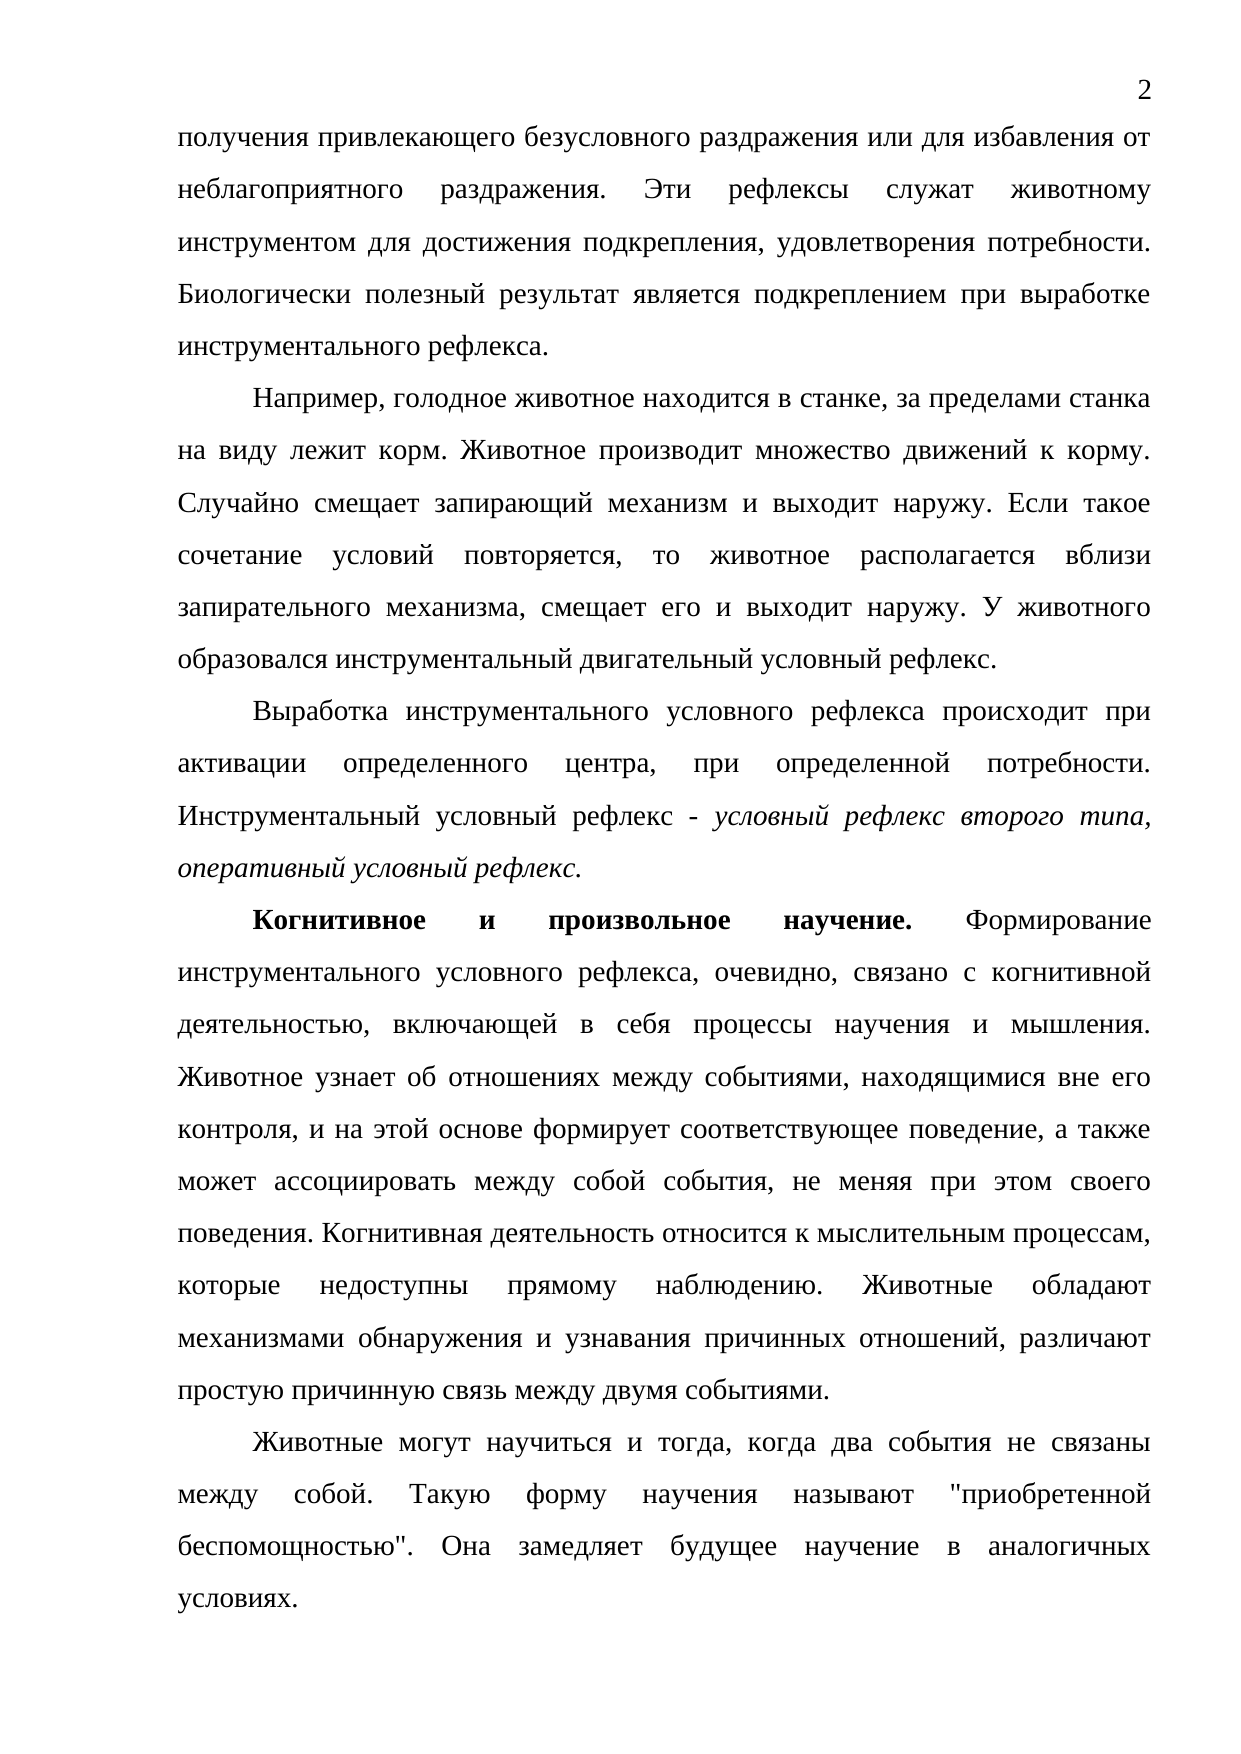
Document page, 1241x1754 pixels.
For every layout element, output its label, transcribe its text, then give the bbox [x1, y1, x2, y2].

text Когнитивное и произвольное научение. Формирование инструментального условного рефлекса, очевидно, связано с когнитивной деятельностью, включающей в себя процессы научения и мышления. Животное узнает об отношениях между событиями, находящимися вне его контроля, и на этой основе формирует соответствующее поведение, а также может ассоциировать между собой события, не меняя при этом своего поведения. Когнитивная деятельность относится к мыслительным процессам, которые недоступны прямому наблюдению. Животные обладают механизмами обнаружения и узнавания причинных отношений, различают простую причинную связь между двумя событиями. [177, 901, 1152, 1405]
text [177, 118, 1152, 362]
text Выработка инструментального условного рефлекса происходит при активации определенного центра, при определенной потребности. Инструментальный условный рефлекс - условный рефлекс второго типа, оперативный условный рефлекс. [177, 692, 1152, 883]
text Животные могут научиться и тогда, когда два события не связаны между собой. Такую форму научения называют "приобретенной беспомощностью". Она замедляет будущее научение в аналогичных условиях. [177, 1423, 1152, 1614]
text Например, голодное животное находится в станке, за пределами станка на виду лежит корм. Животное производит множество движений к корму. Случайно смещает запирающий механизм и выходит наружу. Если такое сочетание условий повторяется, то животное располагается вблизи запирательного механизма, смещает его и выходит наружу. У животного образовался инструментальный двигательный условный рефлекс. [177, 379, 1152, 675]
